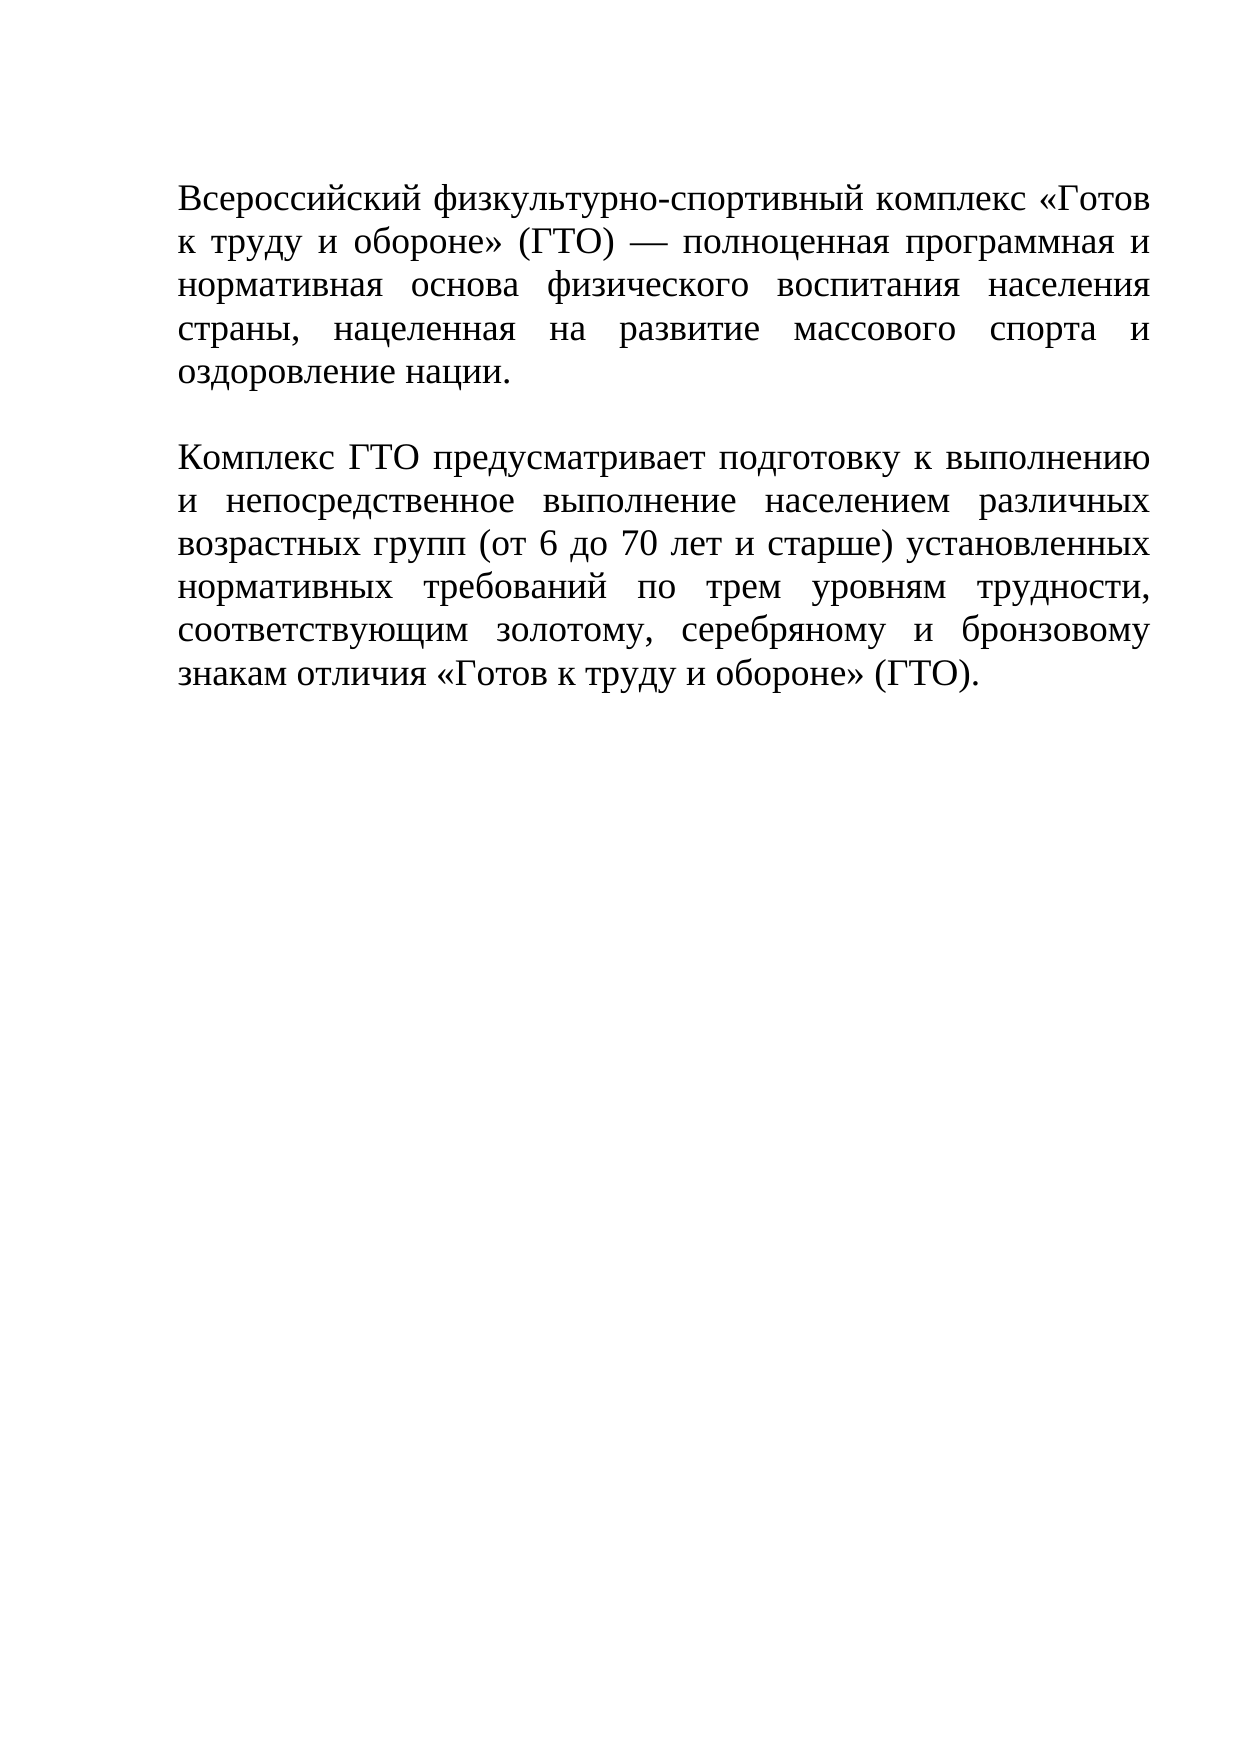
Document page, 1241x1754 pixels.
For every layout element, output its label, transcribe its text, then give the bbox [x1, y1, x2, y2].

text Всероссийский физкультурно-спортивный комплекс «Готов к труду и обороне» (ГТО) — полноценная программная и нормативная основа физического воспитания населения страны, нацеленная на развитие массового спорта и оздоровление нации. [177, 176, 1152, 391]
text Комплекс ГТО предусматривает подготовку к выполнению и непосредственное выполнение населением различных возрастных групп (от 6 до 70 лет и старше) установленных нормативных требований по трем уровням трудности, соответствующим золотому, серебряному и бронзовому знакам отличия «Готов к труду и обороне» (ГТО). [177, 434, 1152, 693]
